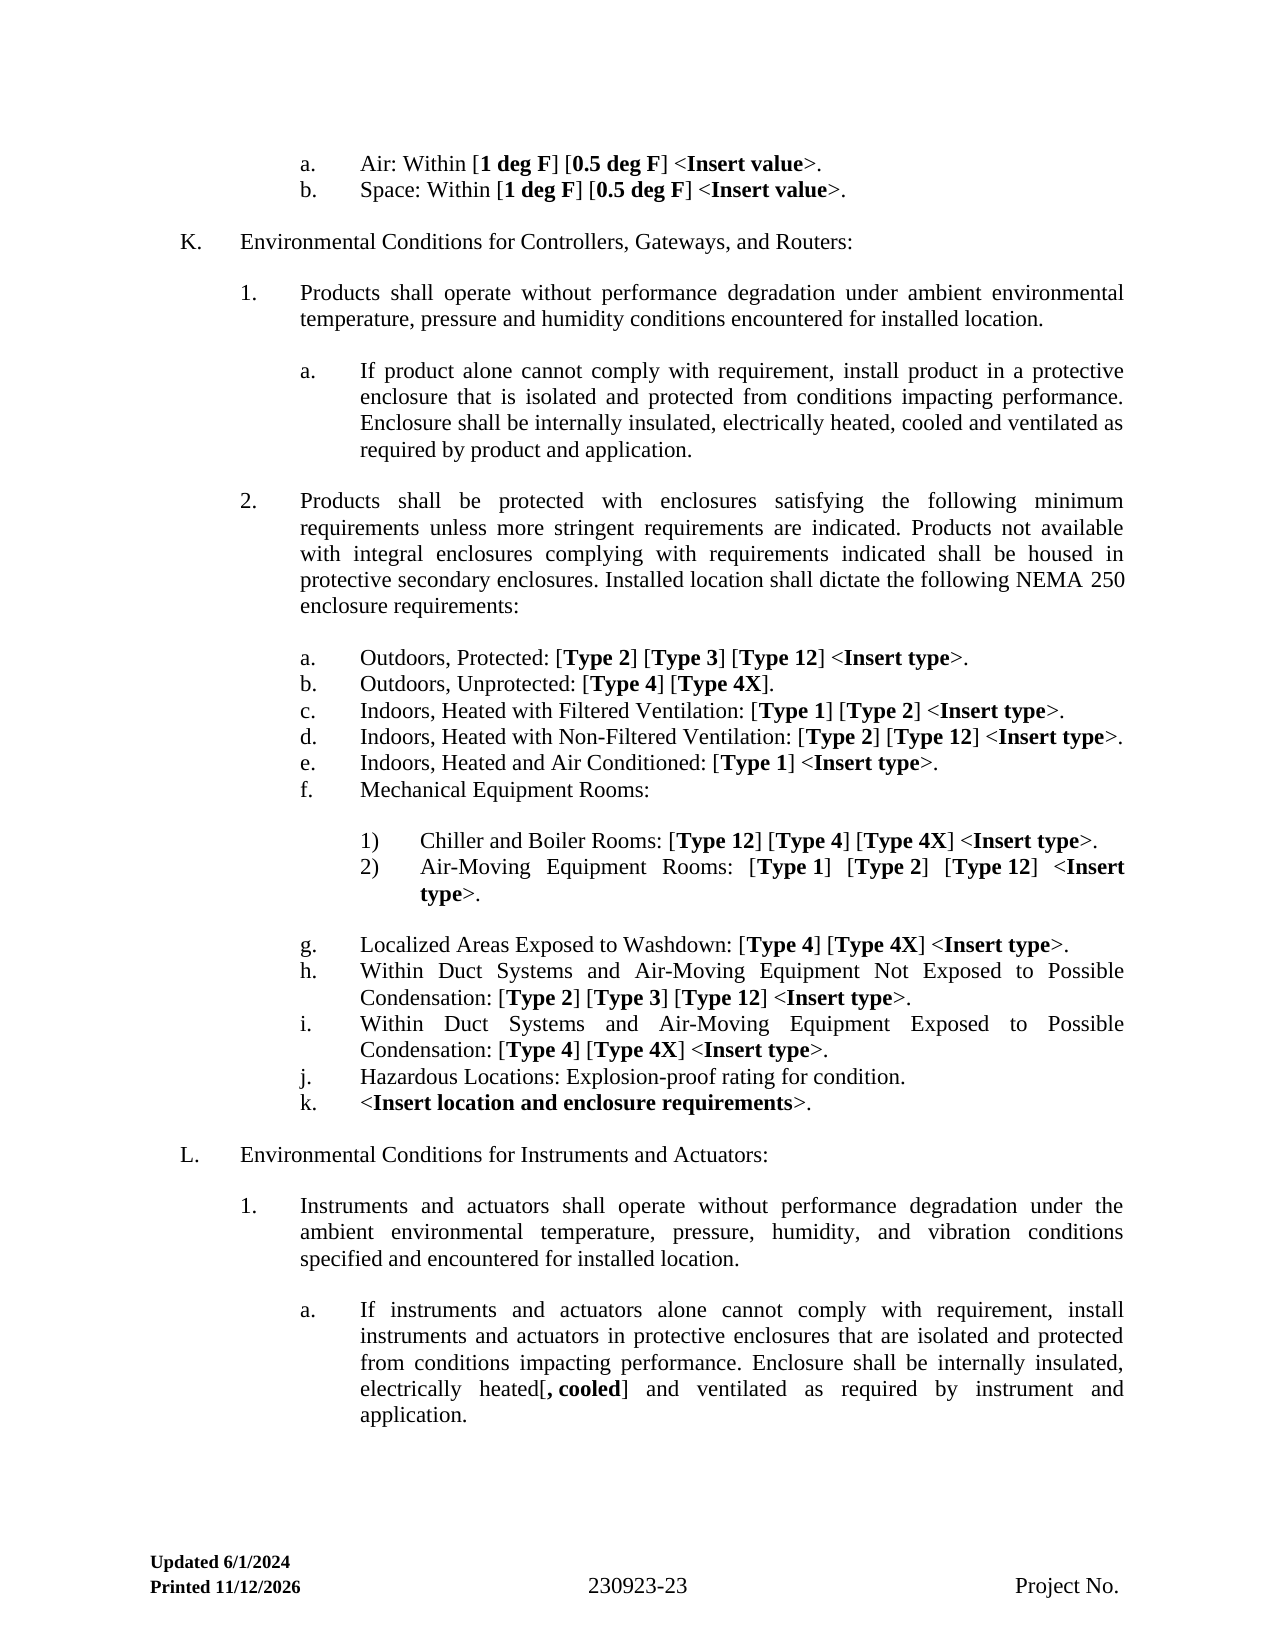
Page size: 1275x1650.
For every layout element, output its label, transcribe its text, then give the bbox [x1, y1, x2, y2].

text Environmental Conditions for Controllers, Gateways, and Routers: [180, 228, 1125, 254]
text Chiller and Boiler Rooms: [Type 12] [Type 4] [Type 4X] <Insert type>. [360, 827, 1125, 853]
text Within Duct Systems and Air-Moving Equipment Exposed to Possible Condensation: [Type 4] [Type 4X] <Insert type>. [300, 1010, 1125, 1063]
text Space: Within [1 deg F] [0.5 deg F] <Insert value>. [300, 176, 1125, 203]
text Outdoors, Unprotected: [Type 4] [Type 4X]. [300, 670, 1125, 697]
text Instruments and actuators shall operate without performance degradation under the ambient environmental temperature, pressure, humidity, and vibration conditions specified and encountered for installed location. [240, 1192, 1125, 1271]
text If product alone cannot comply with requirement, install product in a protective enclosure that is isolated and protected from conditions impacting performance. Enclosure shall be internally insulated, electrically heated, cooled and ventilated as required by product and application. [300, 357, 1125, 462]
text Air-Moving Equipment Rooms: [Type 1] [Type 2] [Type 12] <Insert type>. [360, 853, 1125, 906]
text If instruments and actuators alone cannot comply with requirement, install instruments and actuators in protective enclosures that are isolated and protected from conditions impacting performance. Enclosure shall be internally insulated, electrically heated[, cooled] and ventilated as required by instrument and application. [300, 1296, 1125, 1428]
text Air: Within [1 deg F] [0.5 deg F] <Insert value>. [300, 150, 1125, 176]
text Hazardous Locations: Explosion-proof rating for condition. [300, 1063, 1125, 1089]
text Within Duct Systems and Air-Moving Equipment Not Exposed to Possible Condensation: [Type 2] [Type 3] [Type 12] <Insert type>. [300, 957, 1125, 1010]
text Environmental Conditions for Instruments and Actuators: [180, 1141, 1125, 1167]
text Indoors, Heated with Filtered Ventilation: [Type 1] [Type 2] <Insert type>. [300, 697, 1125, 723]
text Localized Areas Exposed to Washdown: [Type 4] [Type 4X] <Insert type>. [300, 931, 1125, 957]
text Indoors, Heated with Non-Filtered Ventilation: [Type 2] [Type 12] <Insert type>. [300, 723, 1125, 749]
text Products shall be protected with enclosures satisfying the following minimum requirements unless more stringent requirements are indicated. Products not available with integral enclosures complying with requirements indicated shall be housed in protective secondary enclosures. Installed location shall dictate the following NEMA 250 enclosure requirements: [240, 487, 1125, 619]
text Indoors, Heated and Air Conditioned: [Type 1] <Insert type>. [300, 749, 1125, 776]
text Mechanical Equipment Rooms: [300, 776, 1125, 802]
text Outdoors, Protected: [Type 2] [Type 3] [Type 12] <Insert type>. [300, 644, 1125, 670]
text <Insert location and enclosure requirements>. [300, 1089, 1125, 1116]
text Products shall operate without performance degradation under ambient environmental temperature, pressure and humidity conditions encountered for installed location. [240, 279, 1125, 332]
